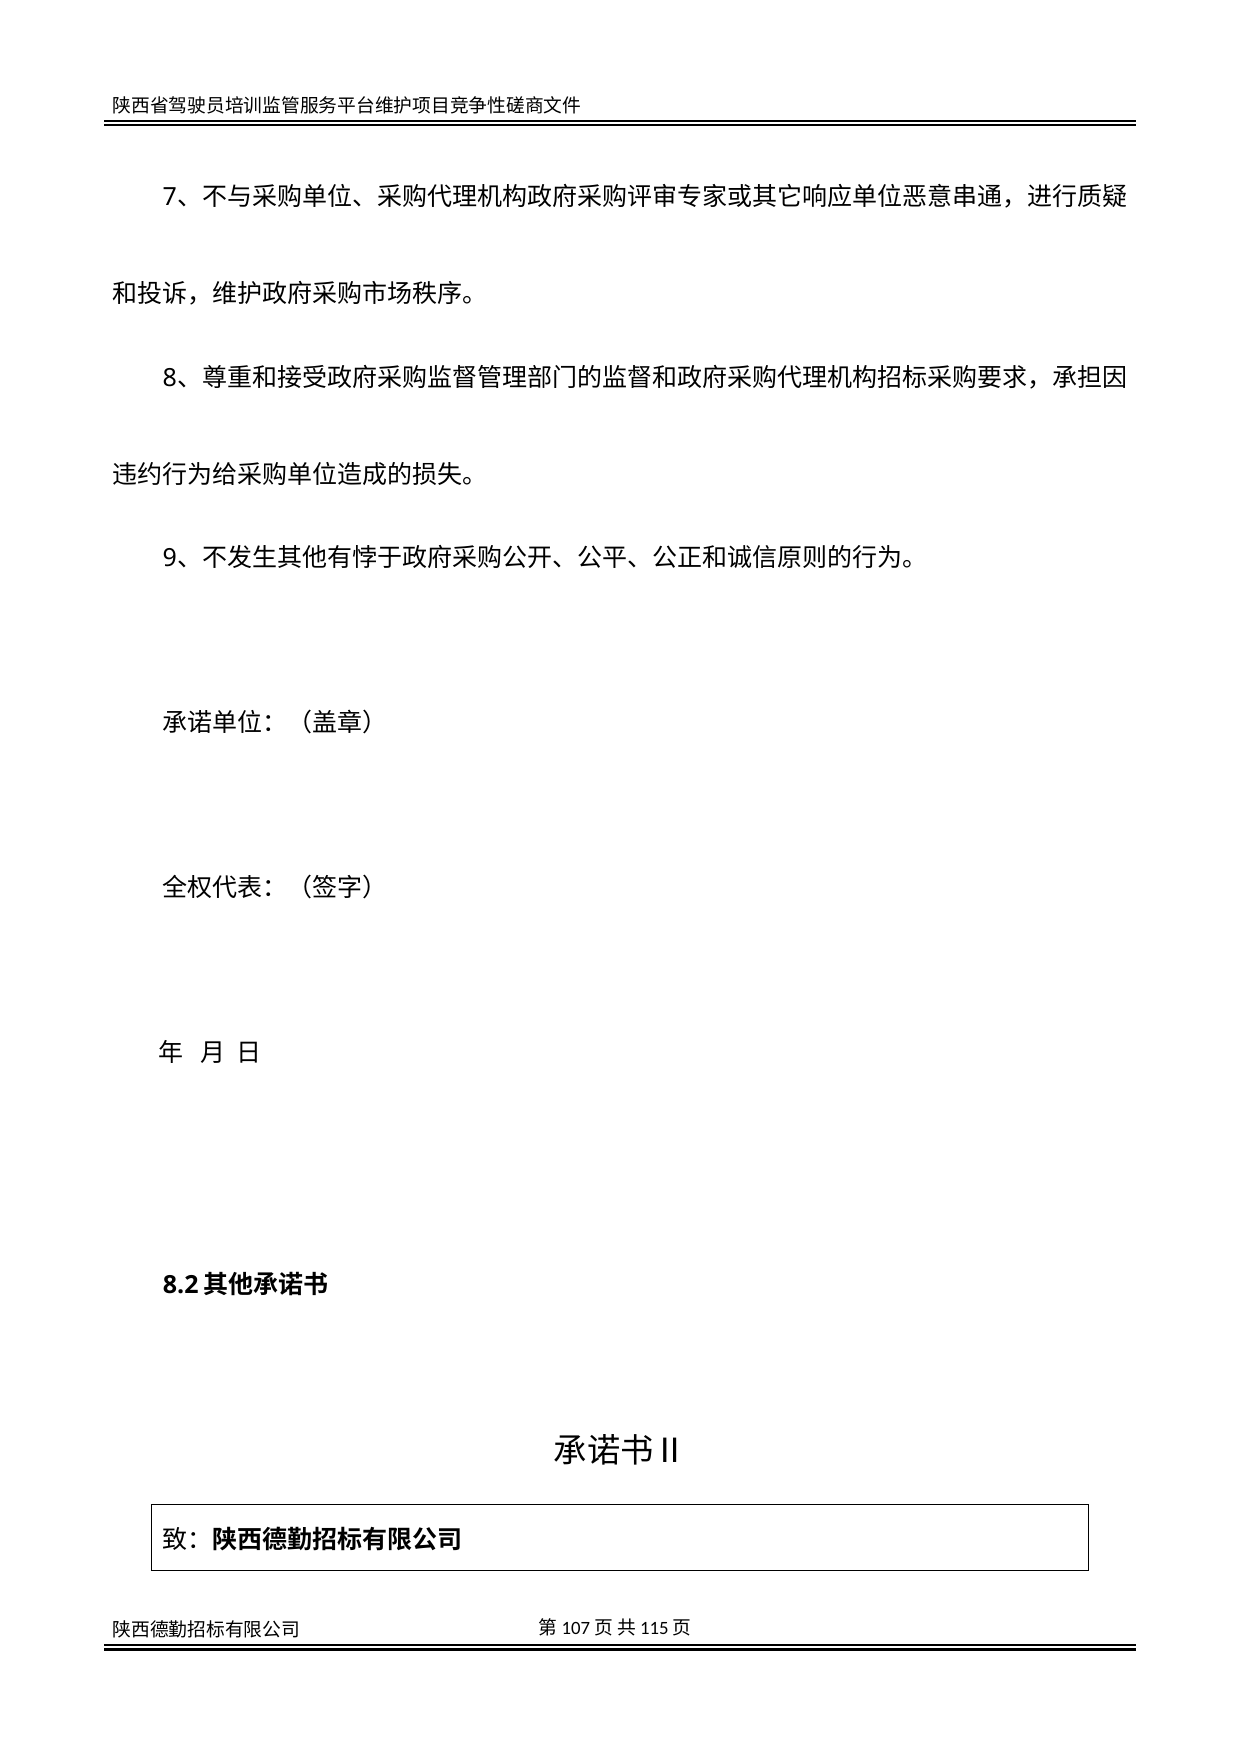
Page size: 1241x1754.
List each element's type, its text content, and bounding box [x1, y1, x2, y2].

text 年 月 日 [112, 1018, 1128, 1083]
text 承诺书Ⅱ [112, 1415, 1128, 1480]
text 8.2其他承诺书 [100, 1250, 1128, 1315]
text 承诺单位：（盖章） [112, 688, 1128, 753]
text 全权代表：（签字） [112, 853, 1128, 918]
table_header 致：陕西德勤招标有限公司 [152, 1505, 1088, 1570]
text 9、不发生其他有悖于政府采购公开、公平、公正和诚信原则的行为。 [112, 523, 1128, 588]
text 7、不与采购单位、采购代理机构政府采购评审专家或其它响应单位恶意串通，进行质疑和投诉，维护政府采购市场秩序。 [112, 162, 1128, 324]
text 8、尊重和接受政府采购监督管理部门的监督和政府采购代理机构招标采购要求，承担因违约行为给采购单位造成的损失。 [112, 343, 1128, 505]
